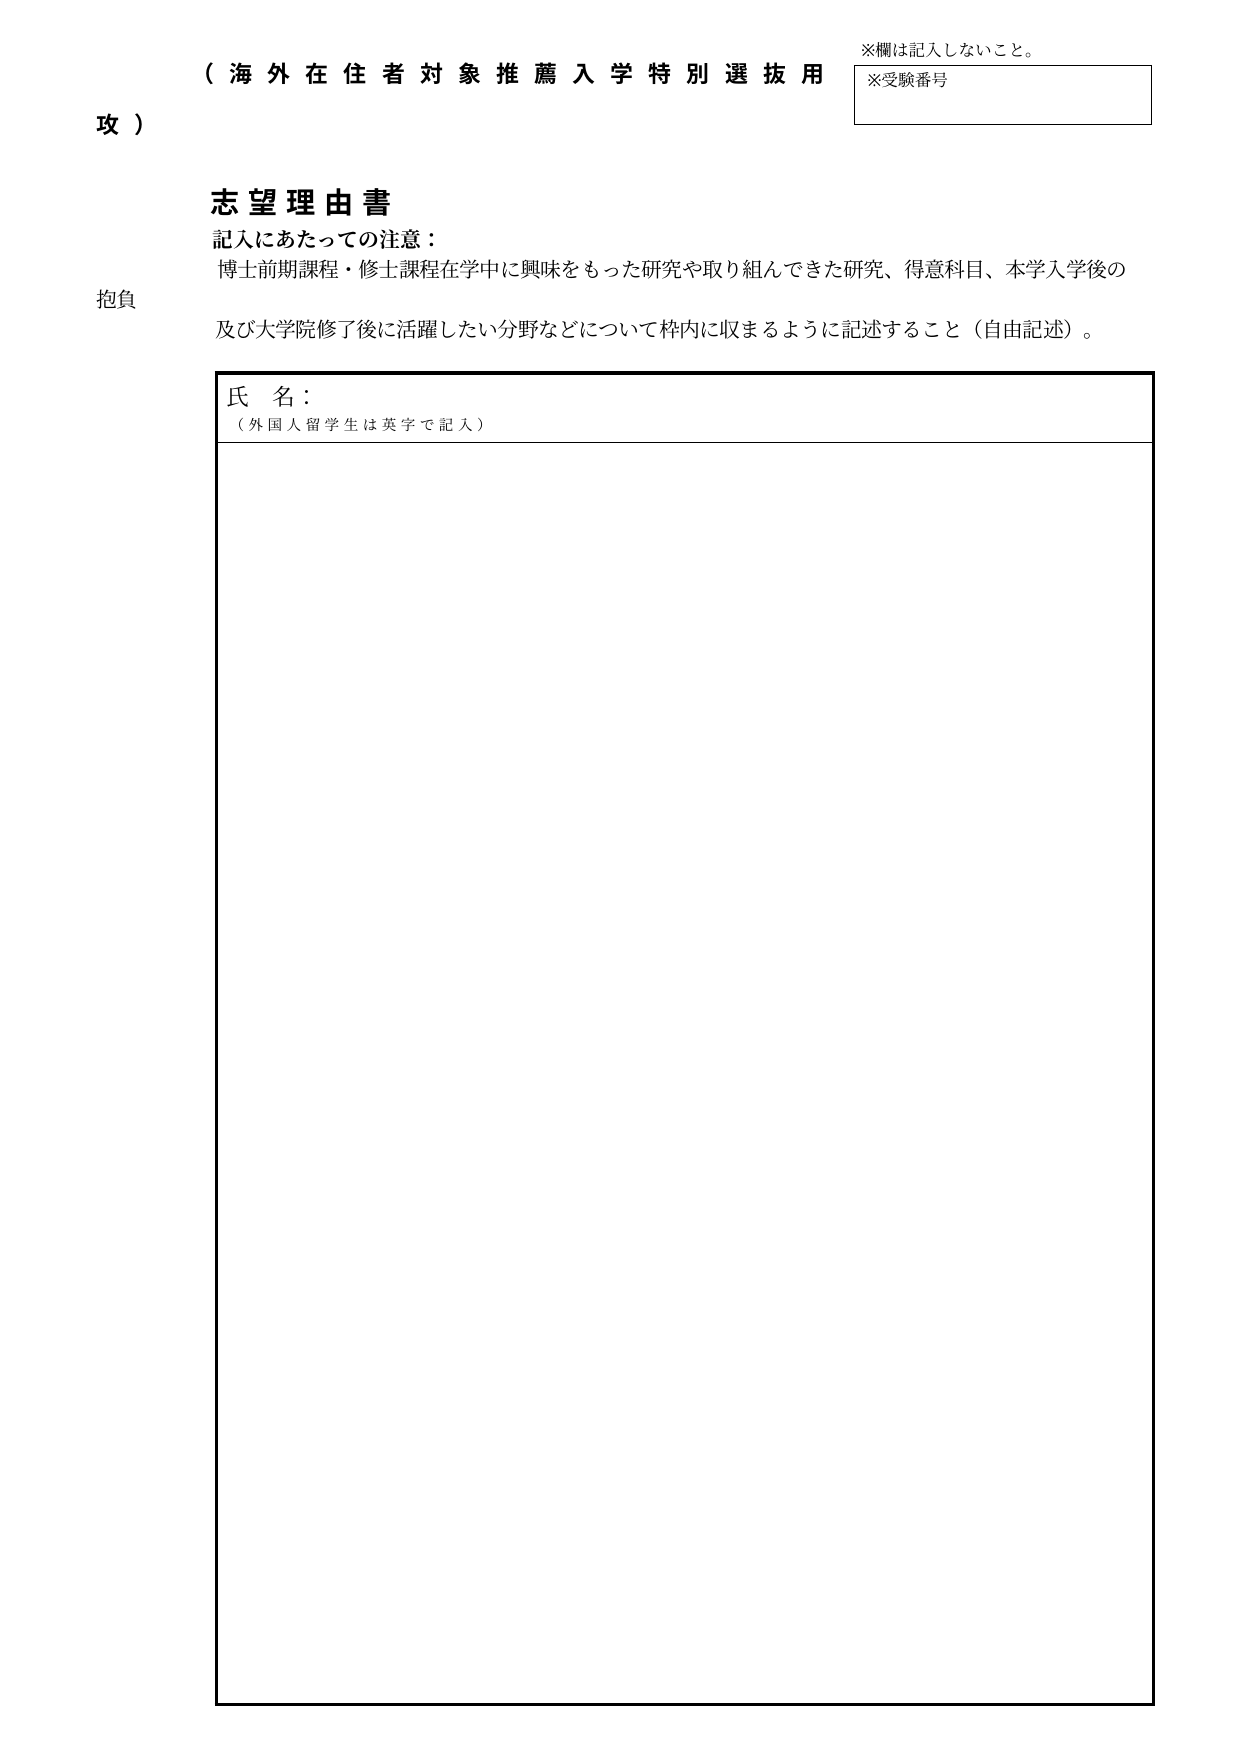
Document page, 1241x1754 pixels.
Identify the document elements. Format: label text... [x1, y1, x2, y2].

text （海外在住者対象推薦入学特別選抜用・先端科学技術専攻） [96, 47, 1144, 149]
text 博士前期課程・修士課程在学中に興味をもった研究や取り組んできた研究、得意科目、本学入学後の抱負 [96, 253, 1144, 313]
text 記入にあたっての注意： [96, 226, 1144, 253]
text 及び大学院修了後に活躍したい分野などについて枠内に収まるように記述すること（自由記述）。 [96, 313, 1144, 343]
table_header 氏 名： （外国人留学生は英字で記入） [218, 375, 1152, 442]
text 志望理由書 [96, 175, 1144, 226]
table_cell [218, 443, 1152, 1702]
